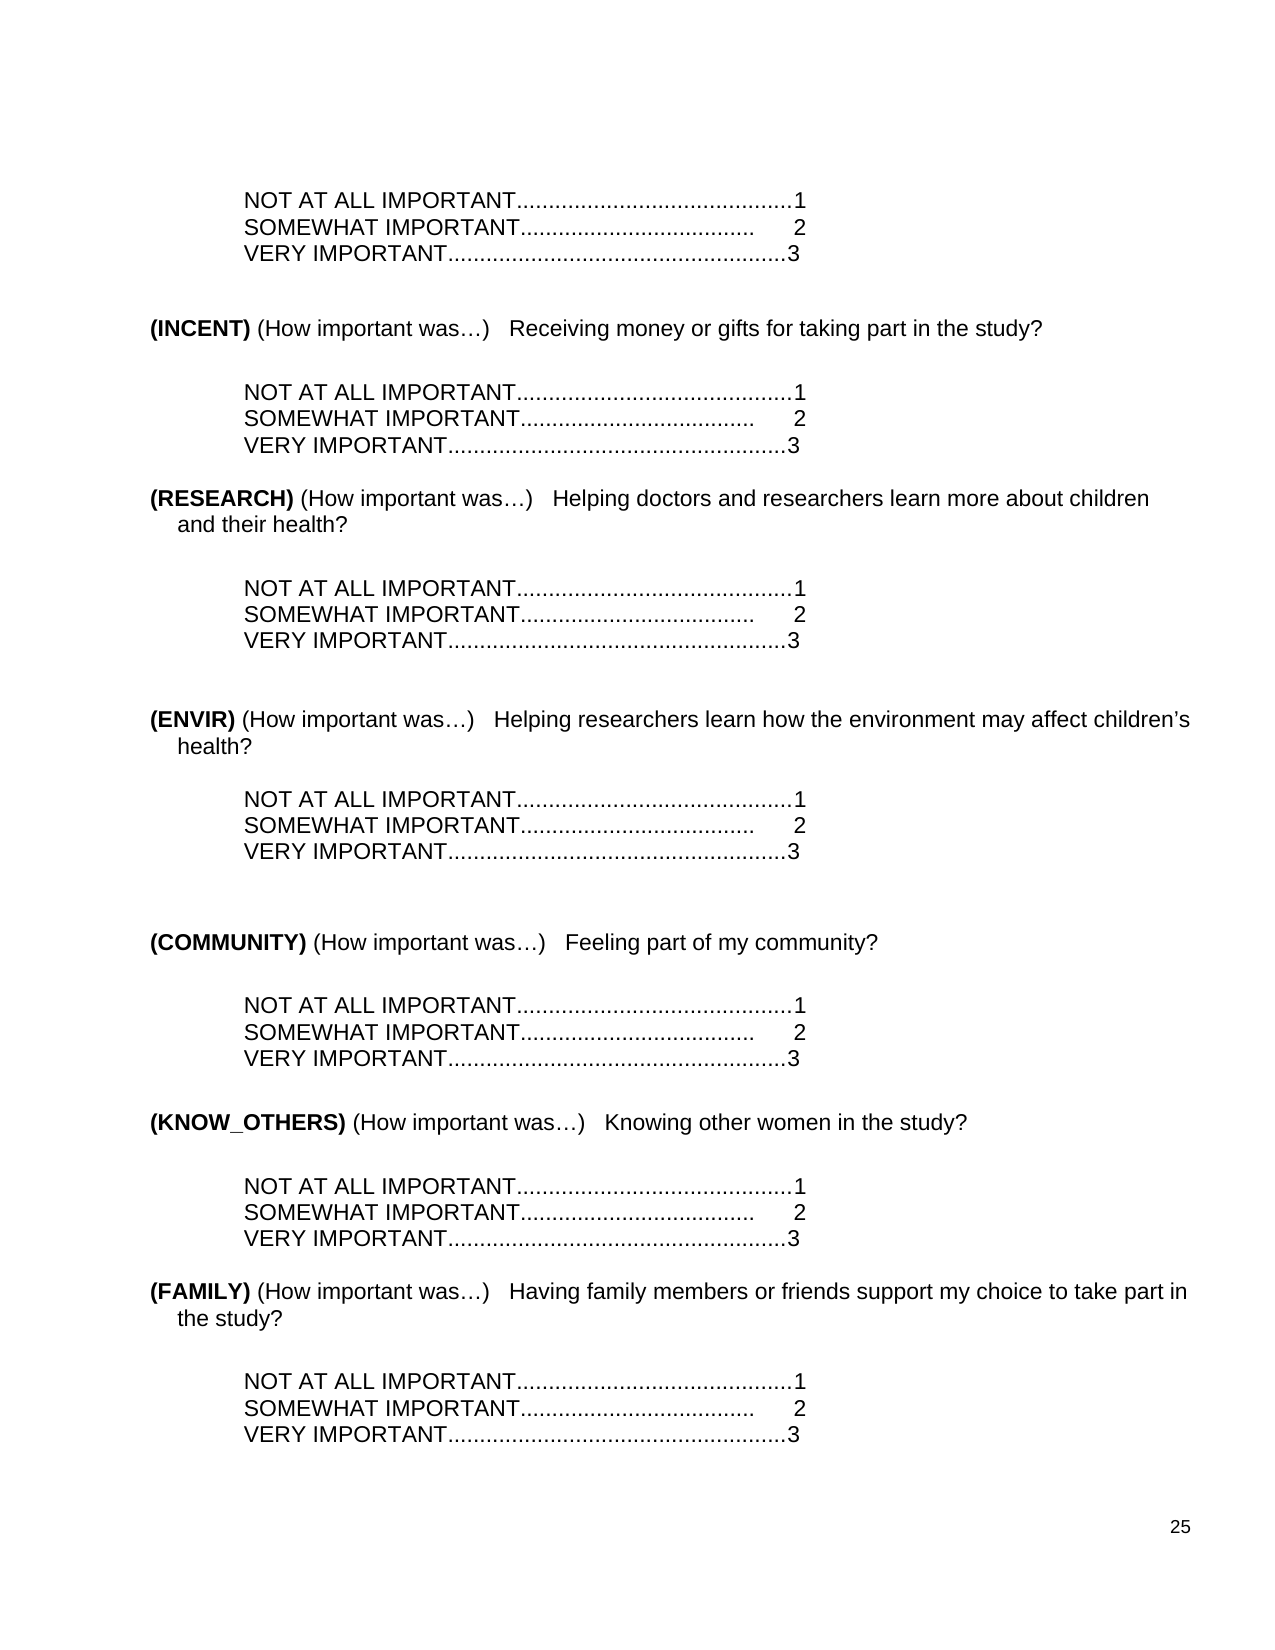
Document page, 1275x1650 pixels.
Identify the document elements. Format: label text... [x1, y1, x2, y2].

text (COMMUNITY) (How important was…) Feeling part of my community? [150, 917, 1191, 955]
text Not at all important 1 [37, 575, 1191, 601]
text somewhat important 2 [37, 214, 1191, 240]
text Not at all important 1 [37, 187, 1191, 214]
text Not at all important 1 [37, 992, 1191, 1019]
text somewhat important 2 [37, 601, 1191, 627]
text somewhat important 2 [37, 1395, 1191, 1421]
text Not at all important 1 [37, 786, 1191, 812]
text (RESEARCH) (How important was…) Helping doctors and researchers learn more about children and their health? [150, 484, 1191, 537]
text (FAMILY) (How important was…) Having family members or friends support my choice to take part in the study? [150, 1278, 1191, 1331]
text Very important 3 [37, 838, 1191, 864]
text Very important 3 [37, 1225, 1191, 1252]
text somewhat important 2 [37, 1019, 1191, 1045]
text somewhat important 2 [37, 1199, 1191, 1225]
text Very important 3 [37, 627, 1191, 654]
text (ENVIR) (How important was…) Helping researchers learn how the environment may affect children’s health? [150, 706, 1191, 759]
text Not at all important 1 [37, 1368, 1191, 1395]
text Very important 3 [37, 1421, 1191, 1447]
text Not at all important 1 [37, 1173, 1191, 1199]
text Not at all important 1 [37, 379, 1191, 405]
text Very important 3 [37, 432, 1191, 458]
text (INCENT) (How important was…) Receiving money or gifts for taking part in the study? [150, 304, 1191, 342]
text somewhat important 2 [37, 812, 1191, 838]
text (KNOW_OTHERS) (How important was…) Knowing other women in the study? [150, 1098, 1191, 1135]
text Very important 3 [37, 240, 1191, 267]
text somewhat important 2 [37, 405, 1191, 432]
text Very important 3 [37, 1045, 1191, 1071]
